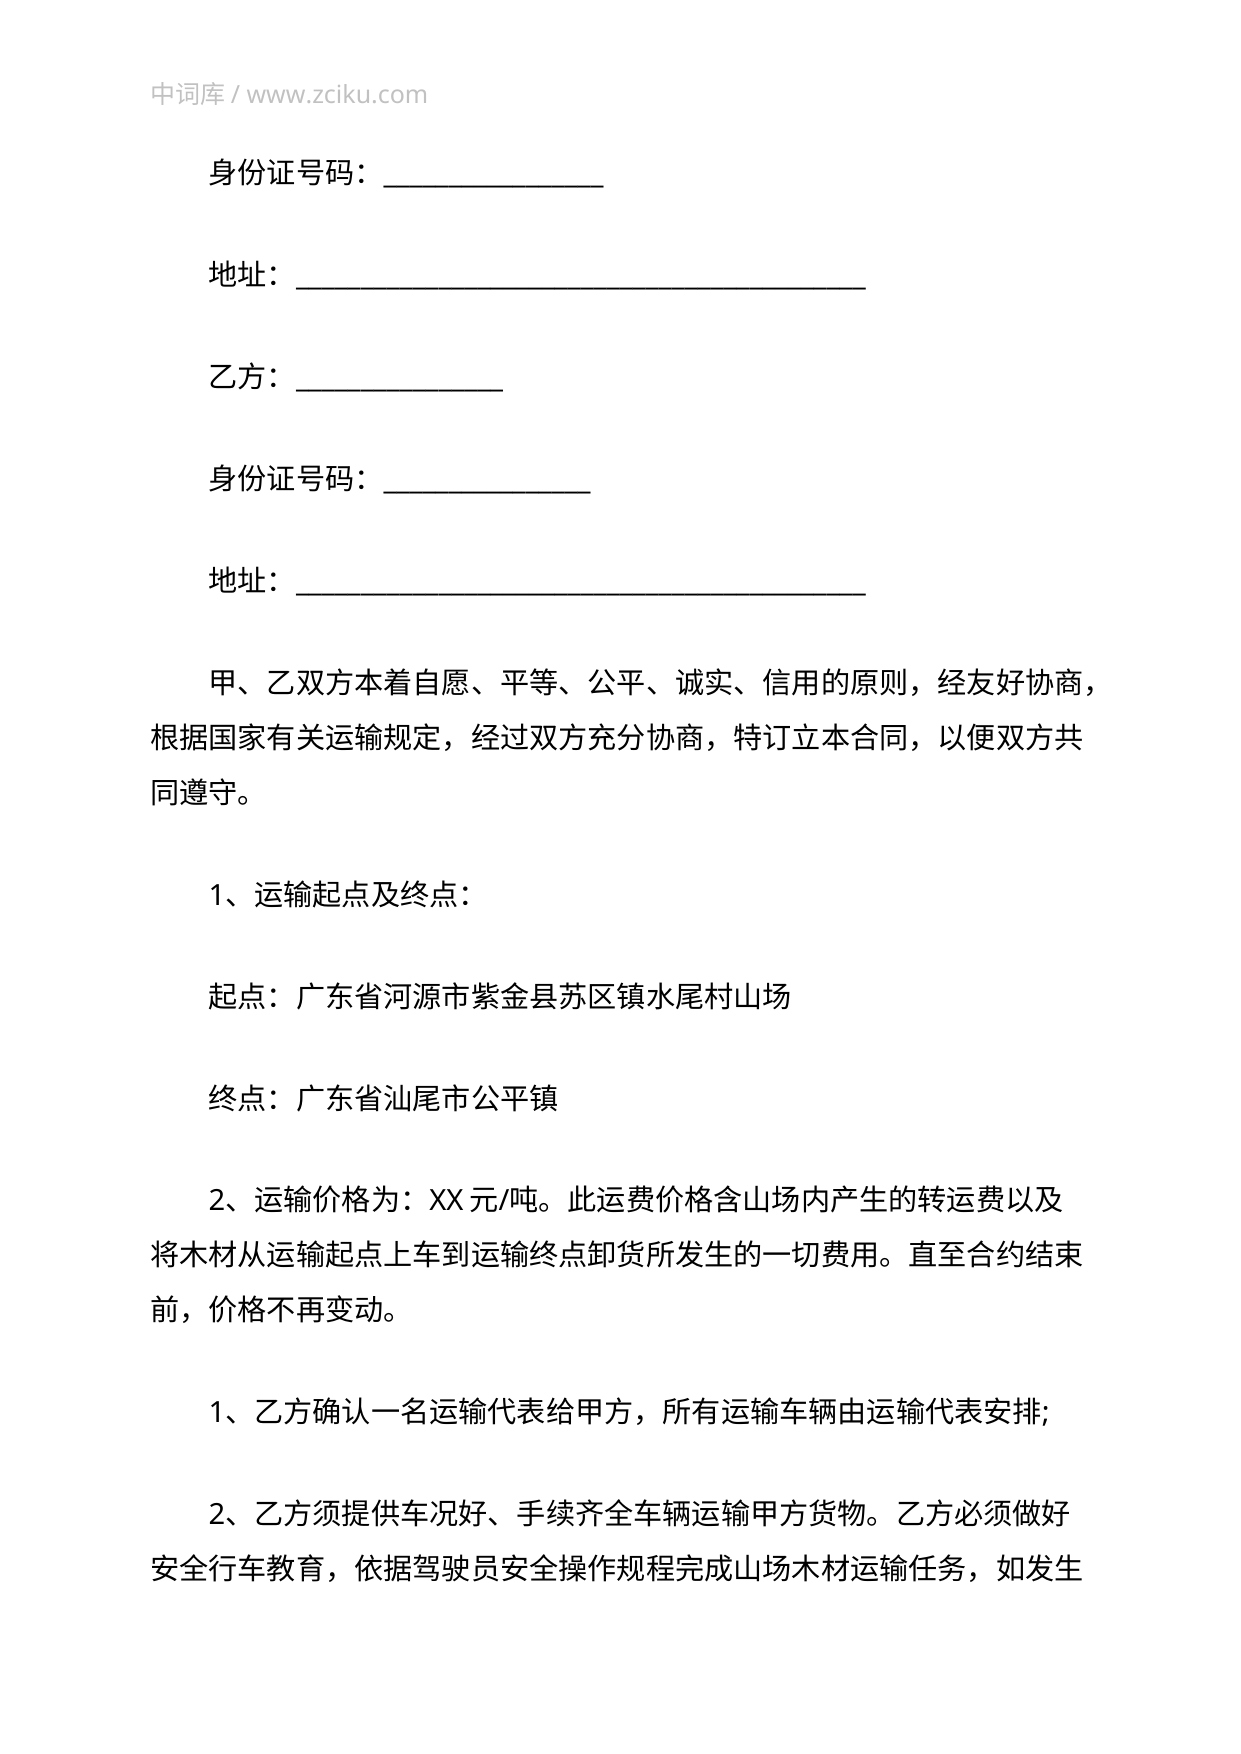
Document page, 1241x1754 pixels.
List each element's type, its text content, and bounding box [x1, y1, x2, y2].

text 身份证号码：________________ [150, 456, 1090, 498]
text 1、乙方确认一名运输代表给甲方，所有运输车辆由运输代表安排; [150, 1389, 1090, 1431]
text 终点：广东省汕尾市公平镇 [150, 1075, 1090, 1117]
text 乙方：________________ [150, 354, 1090, 396]
text 2、运输价格为：XX元/吨。此运费价格含山场内产生的转运费以及将木材从运输起点上车到运输终点卸货所发生的一切费用。直至合约结束前，价格不再变动。 [150, 1177, 1090, 1329]
text 起点：广东省河源市紫金县苏区镇水尾村山场 [150, 973, 1090, 1016]
text 地址：____________________________________________ [150, 252, 1090, 294]
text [150, 1491, 1090, 1588]
text 身份证号码：_________________ [150, 150, 1090, 192]
text 1、运输起点及终点： [150, 871, 1090, 914]
text 甲、乙双方本着自愿、平等、公平、诚实、信用的原则，经友好协商，根据国家有关运输规定，经过双方充分协商，特订立本合同，以便双方共同遵守。 [150, 660, 1090, 812]
text 地址：____________________________________________ [150, 558, 1090, 600]
